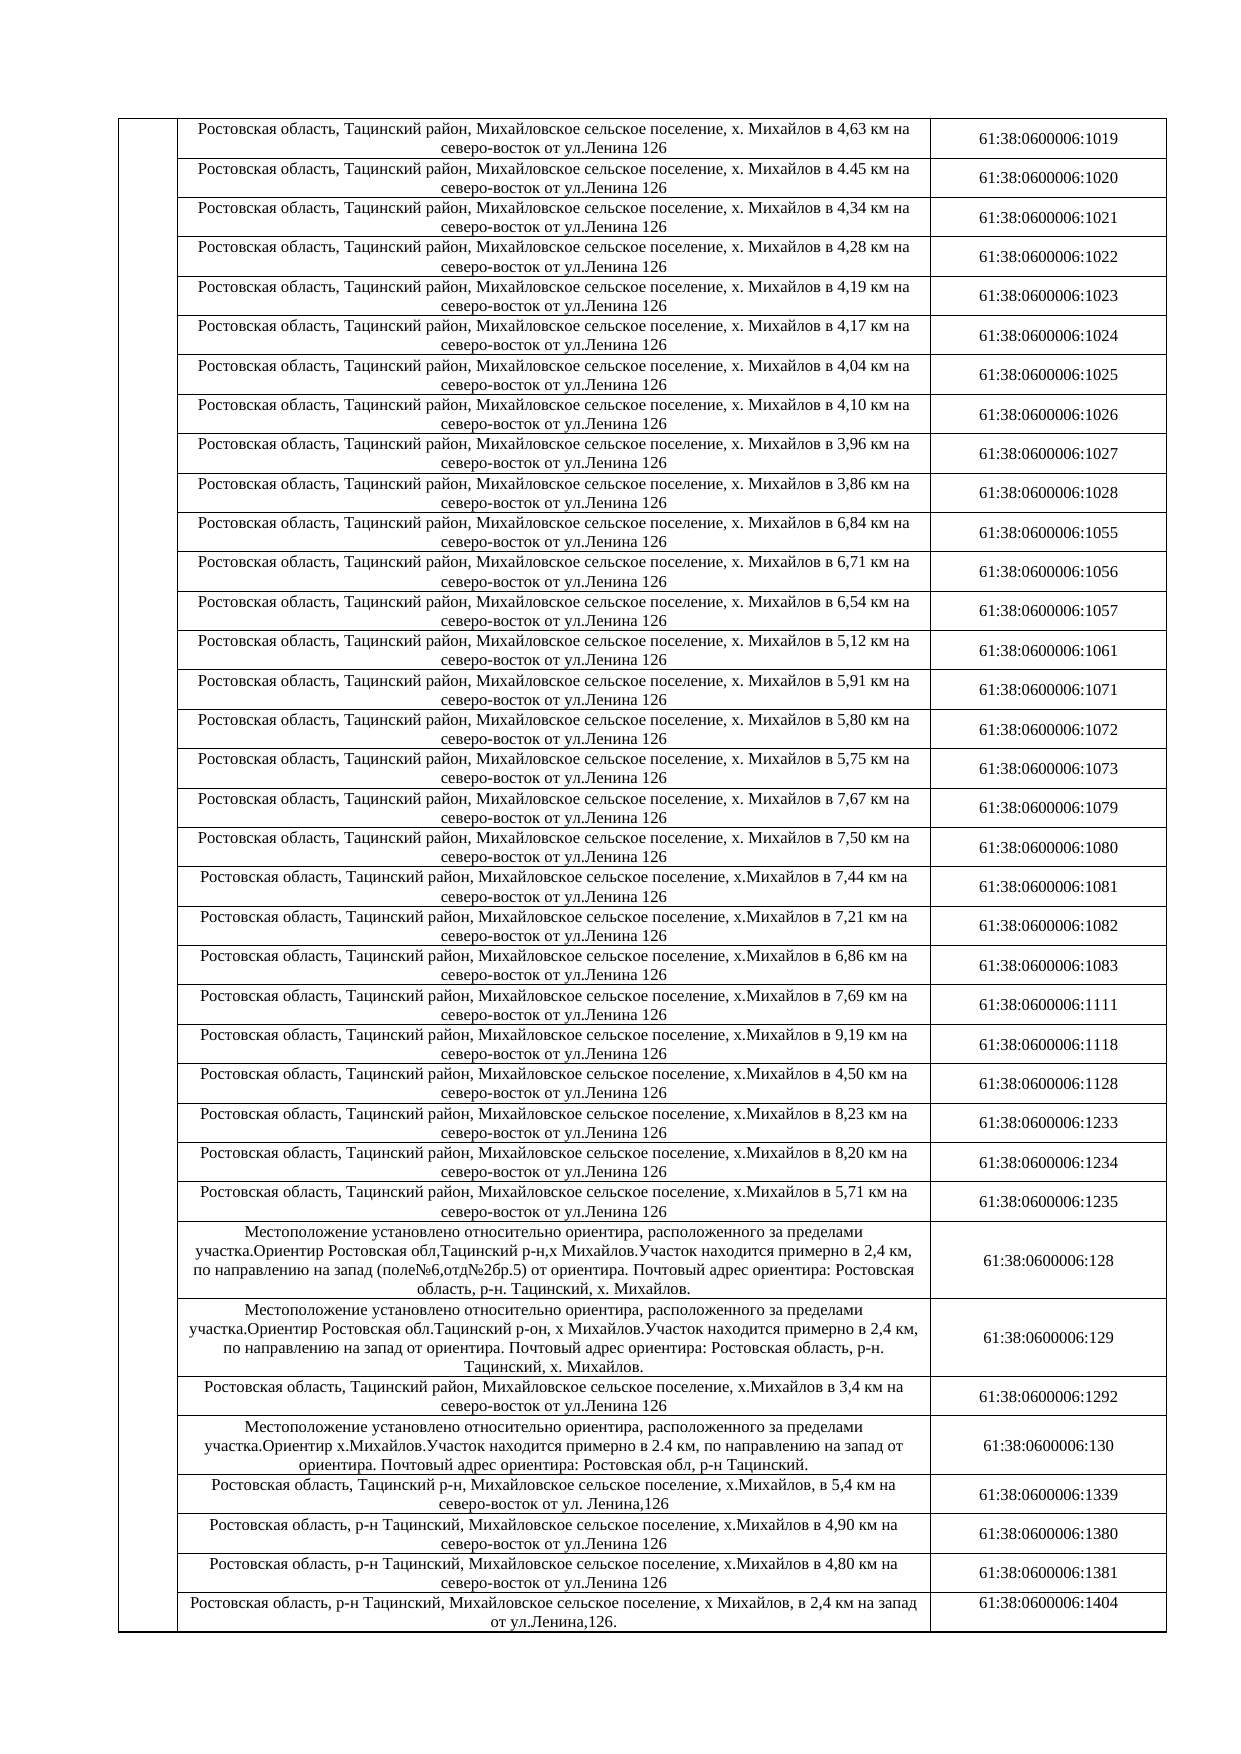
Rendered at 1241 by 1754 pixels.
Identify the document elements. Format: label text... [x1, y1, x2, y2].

table_cell Ростовская область, Тацинский район, Михайловское сельское поселение, х. Михайлов в 4,34 км на северо-восток от ул.Ленина 126 [178, 198, 930, 236]
table_cell Ростовская область, Тацинский район, Михайловское сельское поселение, х. Михайлов в 5,75 км на северо-восток от ул.Ленина 126 [178, 749, 930, 787]
table_cell Ростовская область, Тацинский район, Михайловское сельское поселение, х. Михайлов в 7,67 км на северо-восток от ул.Ленина 126 [178, 789, 930, 827]
table_cell 61:38:0600006:1021 [931, 198, 1166, 236]
table_cell 61:38:0600006:1023 [931, 277, 1166, 315]
table_cell Ростовская область, Тацинский р-н, Михайловское сельское поселение, х.Михайлов, в 5,4 км на северо-восток от ул. Ленина,126 [178, 1475, 930, 1513]
table_cell Местоположение установлено относительно ориентира, расположенного за пределами участка.Ориентир Ростовская обл,Тацинский р-н,х Михайлов.Участок находится примерно в 2,4 км, по направлению на запад (поле№6,отд№2бр.5) от ориентира. Почтовый адрес ориентира: Ростовская область, р-н. Тацинский, х. Михайлов. [178, 1222, 930, 1298]
table_cell 61:38:0600006:1071 [931, 670, 1166, 709]
table_cell 61:38:0600006:1073 [931, 749, 1166, 787]
table_cell Ростовская область, Тацинский район, Михайловское сельское поселение, х.Михайлов в 5,71 км на северо-восток от ул.Ленина 126 [178, 1182, 930, 1221]
table_cell 61:38:0600006:1235 [931, 1182, 1166, 1221]
table_cell 61:38:0600006:1024 [931, 316, 1166, 354]
table_cell 61:38:0600006:130 [931, 1416, 1166, 1474]
table_cell Ростовская область, Тацинский район, Михайловское сельское поселение, х.Михайлов в 8,23 км на северо-восток от ул.Ленина 126 [178, 1104, 930, 1142]
table_cell Ростовская область, Тацинский район, Михайловское сельское поселение, х. Михайлов в 4,17 км на северо-восток от ул.Ленина 126 [178, 316, 930, 354]
table_cell 61:38:0600006:1381 [931, 1554, 1166, 1592]
table_cell 61:38:0600006:1404 [931, 1593, 1166, 1631]
table_cell 61:38:0600006:1025 [931, 355, 1166, 394]
table_cell 61:38:0600006:1022 [931, 237, 1166, 276]
table_cell 61:38:0600006:1079 [931, 789, 1166, 827]
table_cell 61:38:0600006:1055 [931, 513, 1166, 551]
table_cell 61:38:0600006:1292 [931, 1377, 1166, 1415]
table_cell Ростовская область, Тацинский район, Михайловское сельское поселение, х. Михайлов в 4,10 км на северо-восток от ул.Ленина 126 [178, 395, 930, 433]
table_cell 61:38:0600006:1234 [931, 1143, 1166, 1181]
table_cell 61:38:0600006:1082 [931, 907, 1166, 945]
table_cell 61:38:0600006:1339 [931, 1475, 1166, 1513]
table_cell Ростовская область, Тацинский район, Михайловское сельское поселение, х. Михайлов в 7,50 км на северо-восток от ул.Ленина 126 [178, 828, 930, 866]
table_cell 61:38:0600006:1057 [931, 592, 1166, 630]
table_cell 61:38:0600006:1061 [931, 631, 1166, 669]
table_cell 61:38:0600006:1081 [931, 867, 1166, 906]
table_cell Ростовская область, Тацинский район, Михайловское сельское поселение, х.Михайлов в 9,19 км на северо-восток от ул.Ленина 126 [178, 1025, 930, 1063]
table_cell Ростовская область, р-н Тацинский, Михайловское сельское поселение, х.Михайлов в 4,80 км на северо-восток от ул.Ленина 126 [178, 1554, 930, 1592]
table_cell 61:38:0600006:1080 [931, 828, 1166, 866]
table_cell 61:38:0600006:1111 [931, 985, 1166, 1024]
table_cell Ростовская область, Тацинский район, Михайловское сельское поселение, х. Михайлов в 4,04 км на северо-восток от ул.Ленина 126 [178, 355, 930, 394]
table_cell Ростовская область, Тацинский район, Михайловское сельское поселение, х.Михайлов в 7,44 км на северо-восток от ул.Ленина 126 [178, 867, 930, 906]
table_cell Ростовская область, Тацинский район, Михайловское сельское поселение, х. Михайлов в 3,96 км на северо-восток от ул.Ленина 126 [178, 434, 930, 472]
table_cell 61:38:0600006:1083 [931, 946, 1166, 984]
table_cell Ростовская область, Тацинский район, Михайловское сельское поселение, х. Михайлов в 6,84 км на северо-восток от ул.Ленина 126 [178, 513, 930, 551]
table_cell Ростовская область, Тацинский район, Михайловское сельское поселение, х.Михайлов в 8,20 км на северо-восток от ул.Ленина 126 [178, 1143, 930, 1181]
table_cell Ростовская область, Тацинский район, Михайловское сельское поселение, х. Михайлов в 4,63 км на северо-восток от ул.Ленина 126 [178, 119, 930, 157]
table_cell Ростовская область, р-н Тацинский, Михайловское сельское поселение, х Михайлов, в 2,4 км на запад от ул.Ленина,126. [178, 1593, 930, 1631]
table_cell 61:38:0600006:1233 [931, 1104, 1166, 1142]
table_cell Ростовская область, Тацинский район, Михайловское сельское поселение, х. Михайлов в 5,12 км на северо-восток от ул.Ленина 126 [178, 631, 930, 669]
table_cell Ростовская область, Тацинский район, Михайловское сельское поселение, х.Михайлов в 4,50 км на северо-восток от ул.Ленина 126 [178, 1064, 930, 1102]
table_cell Ростовская область, Тацинский район, Михайловское сельское поселение, х. Михайлов в 6,71 км на северо-восток от ул.Ленина 126 [178, 552, 930, 591]
table_cell Местоположение установлено относительно ориентира, расположенного за пределами участка.Ориентир х.Михайлов.Участок находится примерно в 2.4 км, по направлению на запад от ориентира. Почтовый адрес ориентира: Ростовская обл, р-н Тацинский. [178, 1416, 930, 1474]
table_cell 61:38:0600006:1026 [931, 395, 1166, 433]
table_cell Ростовская область, Тацинский район, Михайловское сельское поселение, х. Михайлов в 4.45 км на северо-восток от ул.Ленина 126 [178, 159, 930, 197]
table_cell Ростовская область, Тацинский район, Михайловское сельское поселение, х. Михайлов в 4,28 км на северо-восток от ул.Ленина 126 [178, 237, 930, 276]
table_cell Ростовская область, Тацинский район, Михайловское сельское поселение, х. Михайлов в 3,86 км на северо-восток от ул.Ленина 126 [178, 474, 930, 512]
table_cell 61:38:0600006:1072 [931, 710, 1166, 748]
table_cell Ростовская область, Тацинский район, Михайловское сельское поселение, х.Михайлов в 6,86 км на северо-восток от ул.Ленина 126 [178, 946, 930, 984]
table_cell 61:38:0600006:1128 [931, 1064, 1166, 1102]
table_cell 61:38:0600006:1028 [931, 474, 1166, 512]
table_cell 61:38:0600006:1118 [931, 1025, 1166, 1063]
table_cell 61:38:0600006:1380 [931, 1514, 1166, 1553]
table_cell Ростовская область, Тацинский район, Михайловское сельское поселение, х.Михайлов в 7,69 км на северо-восток от ул.Ленина 126 [178, 985, 930, 1024]
table_cell 61:38:0600006:1019 [931, 119, 1166, 157]
table_cell Ростовская область, Тацинский район, Михайловское сельское поселение, х. Михайлов в 5,80 км на северо-восток от ул.Ленина 126 [178, 710, 930, 748]
table_cell 61:38:0600006:1027 [931, 434, 1166, 472]
table_cell Ростовская область, Тацинский район, Михайловское сельское поселение, х. Михайлов в 4,19 км на северо-восток от ул.Ленина 126 [178, 277, 930, 315]
table_cell Ростовская область, Тацинский район, Михайловское сельское поселение, х. Михайлов в 6,54 км на северо-восток от ул.Ленина 126 [178, 592, 930, 630]
table_cell Ростовская область, р-н Тацинский, Михайловское сельское поселение, х.Михайлов в 4,90 км на северо-восток от ул.Ленина 126 [178, 1514, 930, 1553]
table_cell 61:38:0600006:128 [931, 1222, 1166, 1298]
table_cell 61:38:0600006:129 [931, 1299, 1166, 1376]
table_cell 61:38:0600006:1056 [931, 552, 1166, 591]
table_cell Ростовская область, Тацинский район, Михайловское сельское поселение, х. Михайлов в 5,91 км на северо-восток от ул.Ленина 126 [178, 670, 930, 709]
table_cell 61:38:0600006:1020 [931, 159, 1166, 197]
table_cell Ростовская область, Тацинский район, Михайловское сельское поселение, х.Михайлов в 7,21 км на северо-восток от ул.Ленина 126 [178, 907, 930, 945]
table_cell Ростовская область, Тацинский район, Михайловское сельское поселение, х.Михайлов в 3,4 км на северо-восток от ул.Ленина 126 [178, 1377, 930, 1415]
